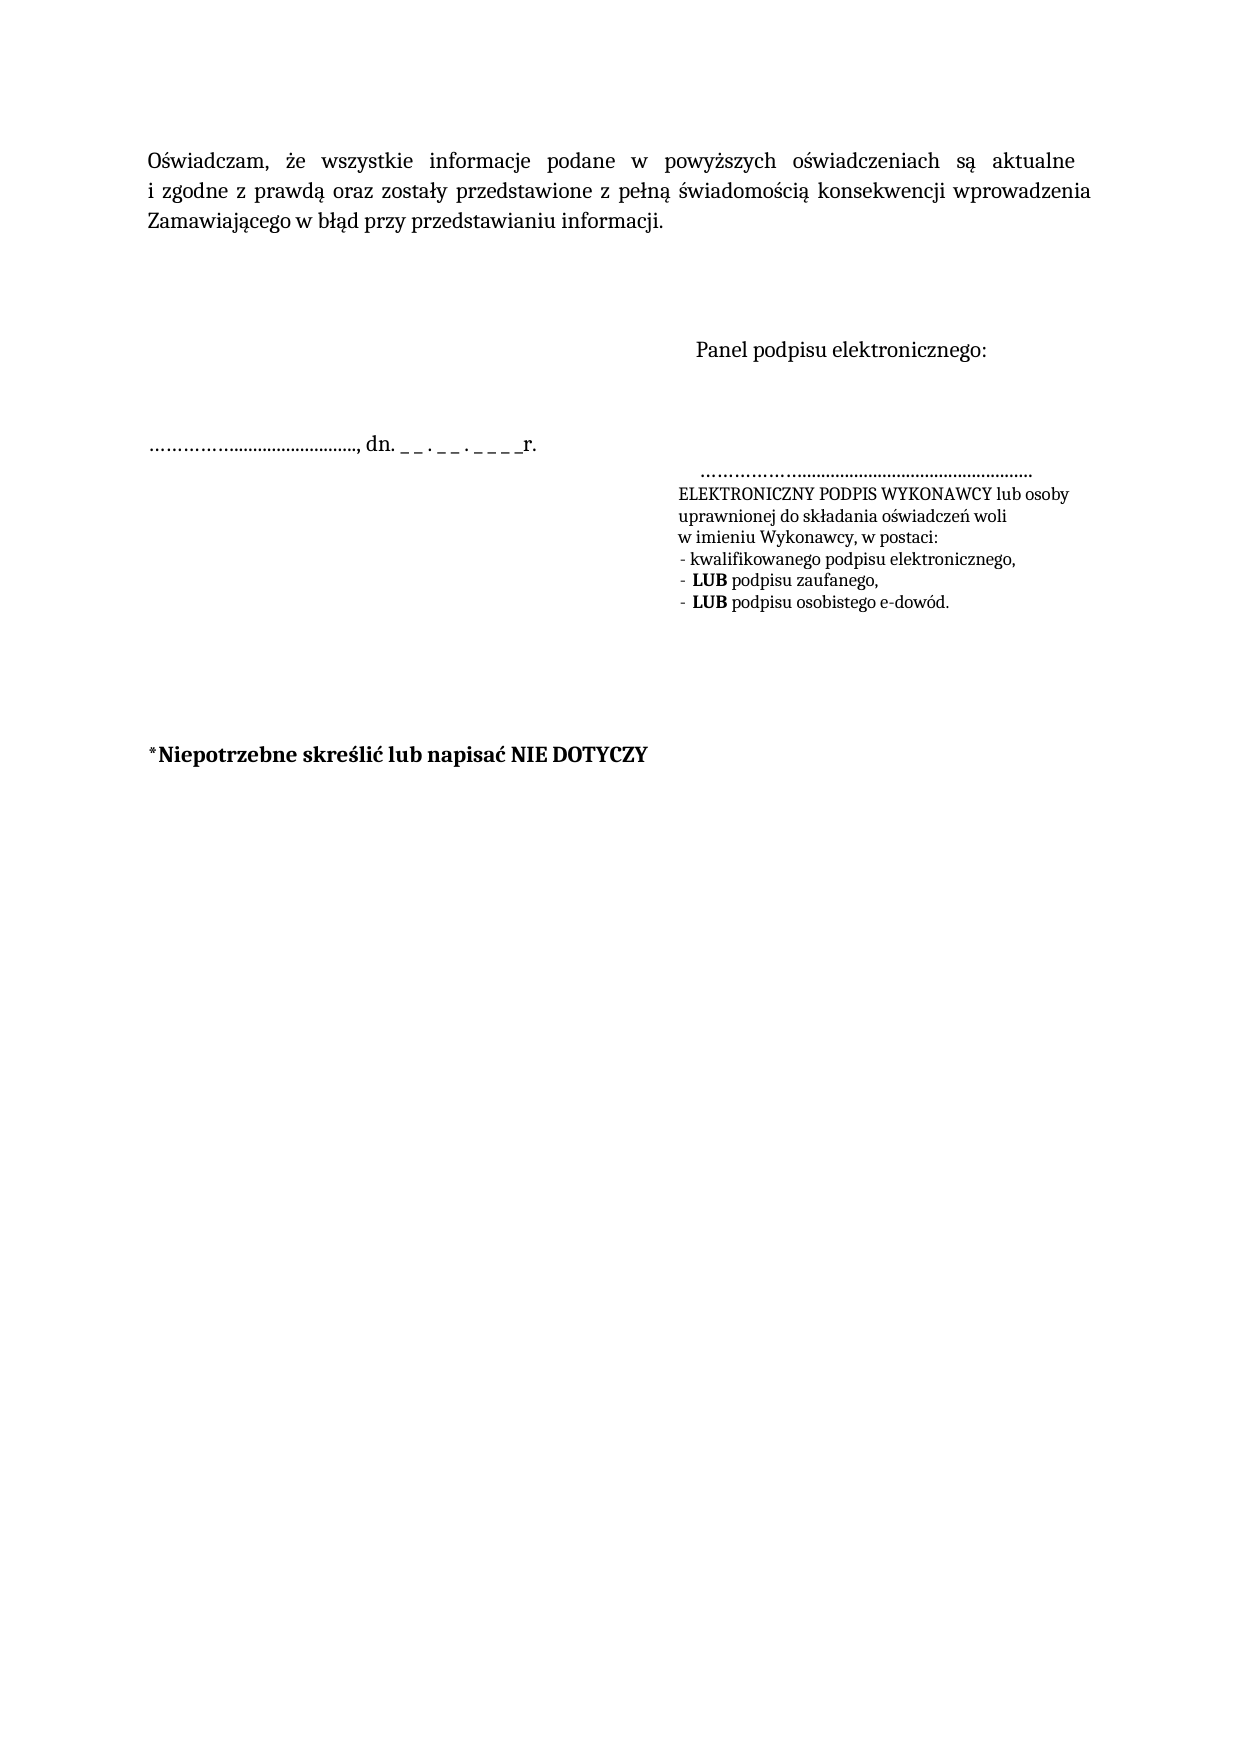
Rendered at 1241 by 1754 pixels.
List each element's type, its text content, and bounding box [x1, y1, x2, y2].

text - kwalifikowanego podpisu elektronicznego, [207, 548, 1093, 570]
text ………………................................................. [148, 457, 1093, 483]
text uprawnionej do składania oświadczeń woli [148, 505, 1093, 527]
text Oświadczam, że wszystkie informacje podane w powyższych oświadczeniach są aktualne i zgodne z prawdą oraz zostały przedstawione z pełną świadomością konsekwencji wprowadzenia Zamawiającego w błąd przy przedstawianiu informacji. [148, 148, 1093, 234]
text Panel podpisu elektronicznego: [148, 336, 1093, 363]
text - LUB podpisu zaufanego, [207, 570, 1093, 591]
text *Niepotrzebne skreślić lub napisać NIE DOTYCZY [148, 742, 1093, 769]
text ELEKTRONICZNY PODPIS WYKONAWCY lub osoby [148, 483, 1093, 505]
text …………….........................., dn. _ _ . _ _ . _ _ _ _r. [148, 431, 1093, 457]
text - LUB podpisu osobistego e-dowód. [207, 591, 1093, 613]
text w imieniu Wykonawcy, w postaci: [148, 527, 1093, 548]
